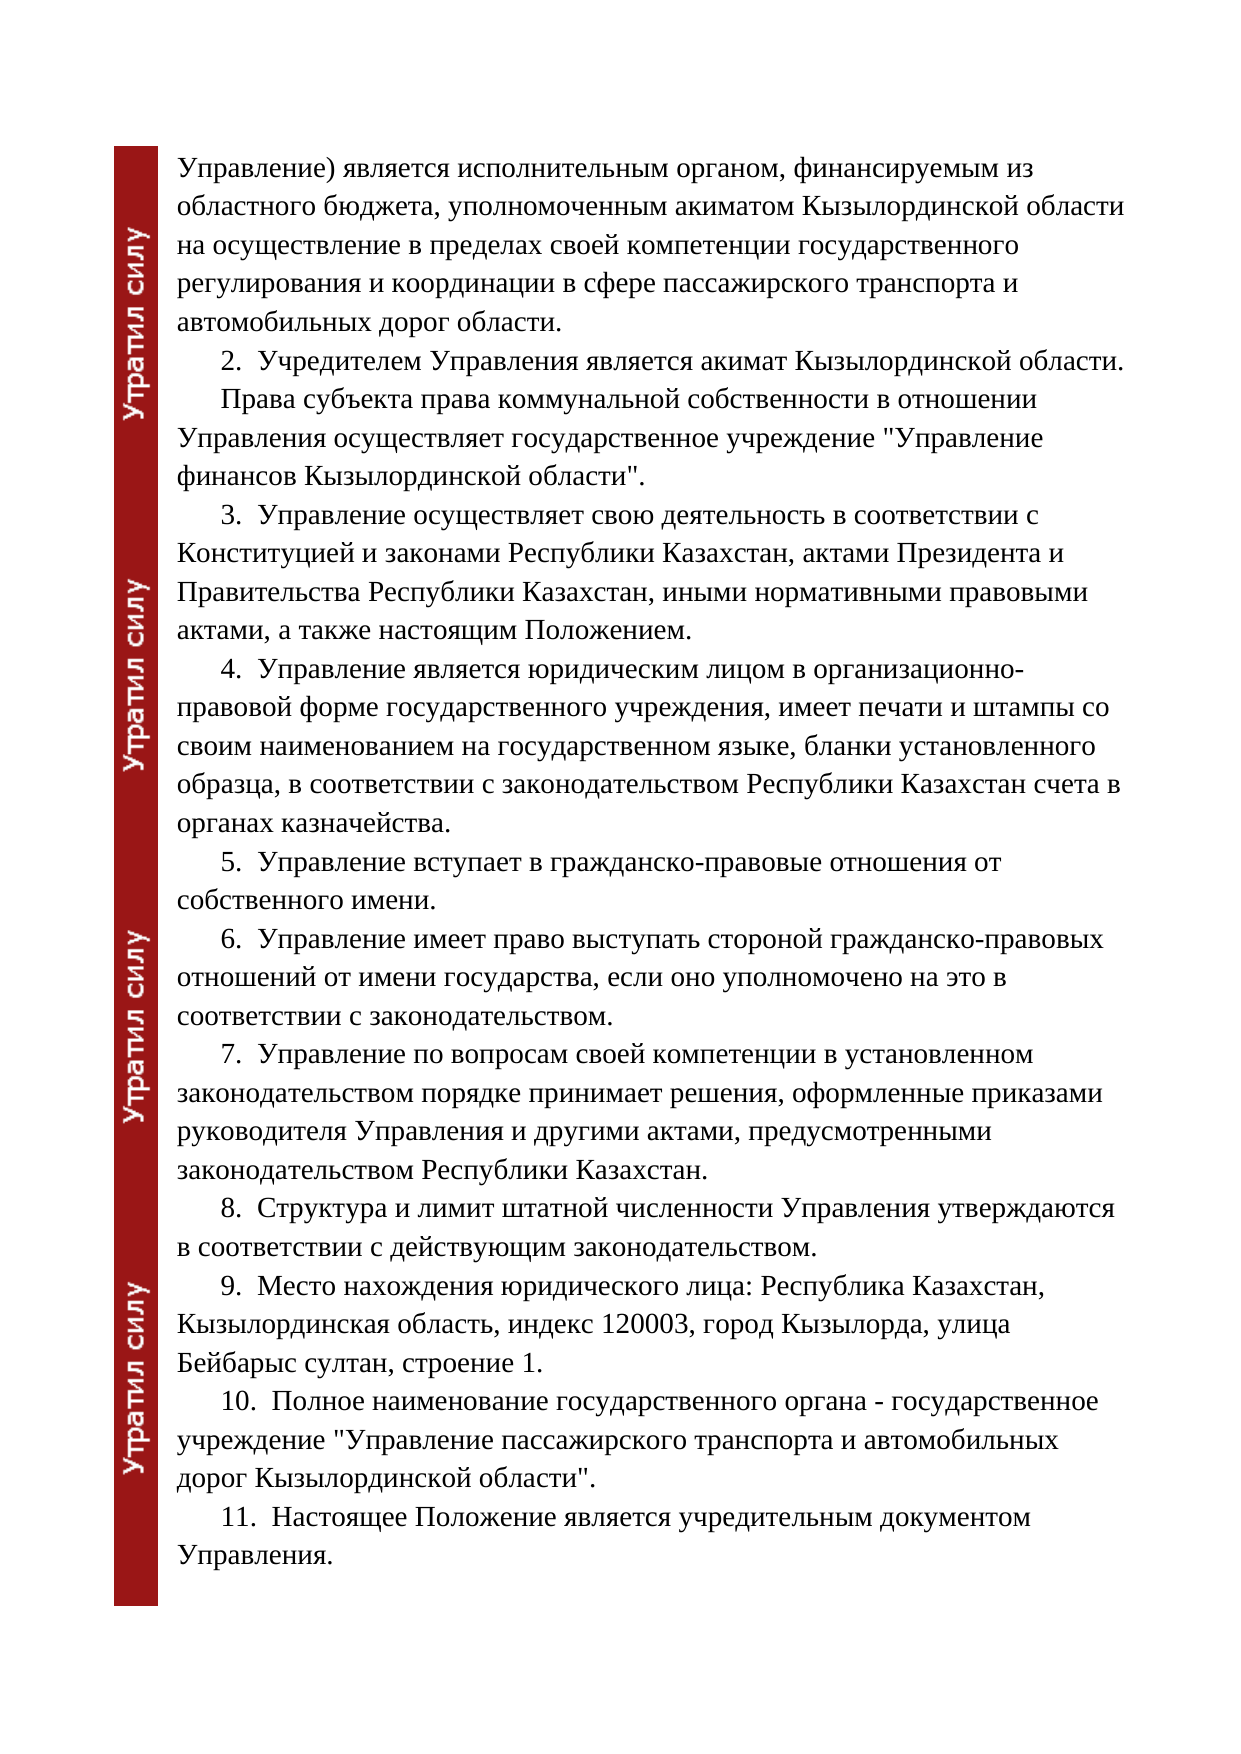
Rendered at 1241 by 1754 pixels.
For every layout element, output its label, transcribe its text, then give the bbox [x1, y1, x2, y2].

picture [114, 146, 158, 150]
picture [114, 1571, 158, 1606]
